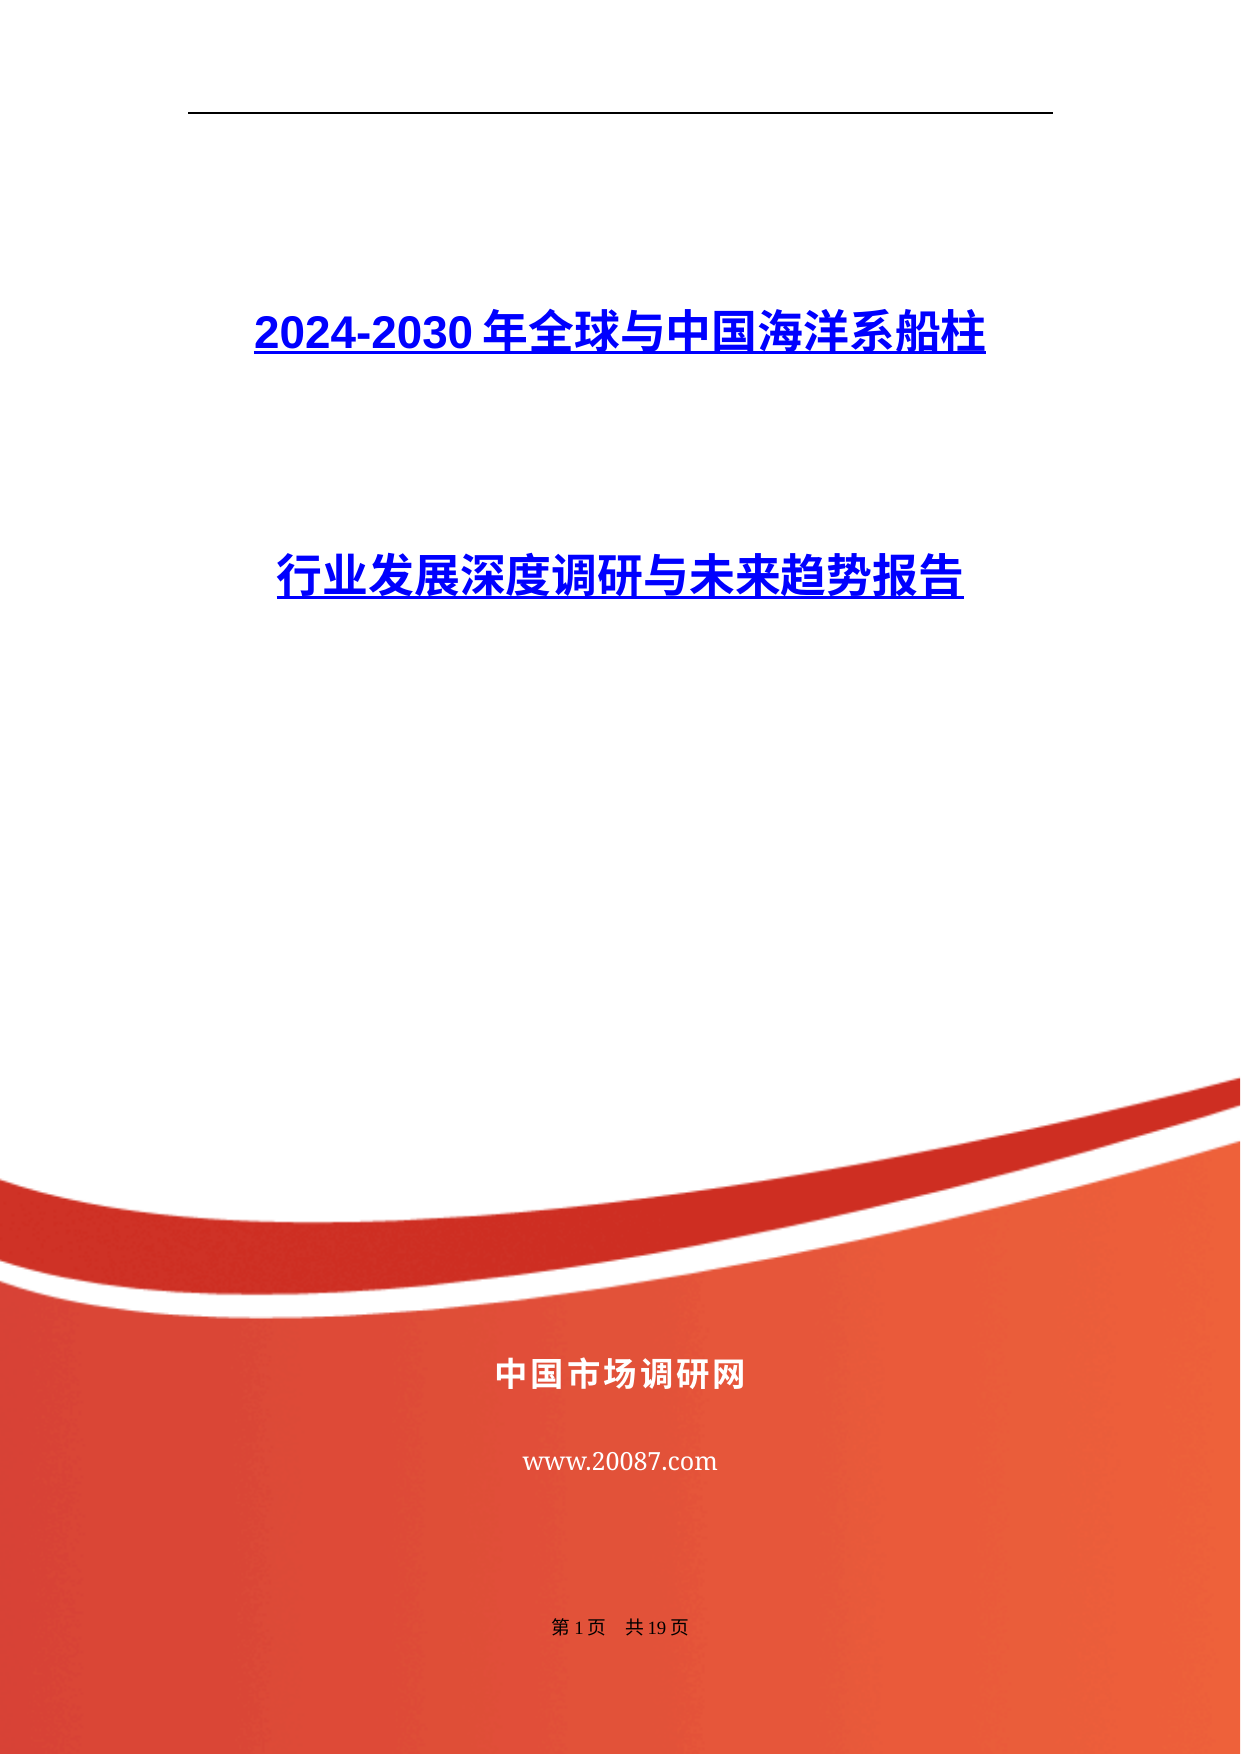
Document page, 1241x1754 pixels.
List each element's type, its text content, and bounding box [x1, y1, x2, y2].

picture [0, 1006, 1241, 1754]
table_header 2024-2030年全球与中国海洋系船柱行业发展深度调研与未来趋势报告 [188, 207, 1053, 773]
subtitle 中国市场调研网 [187, 1339, 1053, 1404]
text www.20087.com [187, 1428, 1053, 1493]
